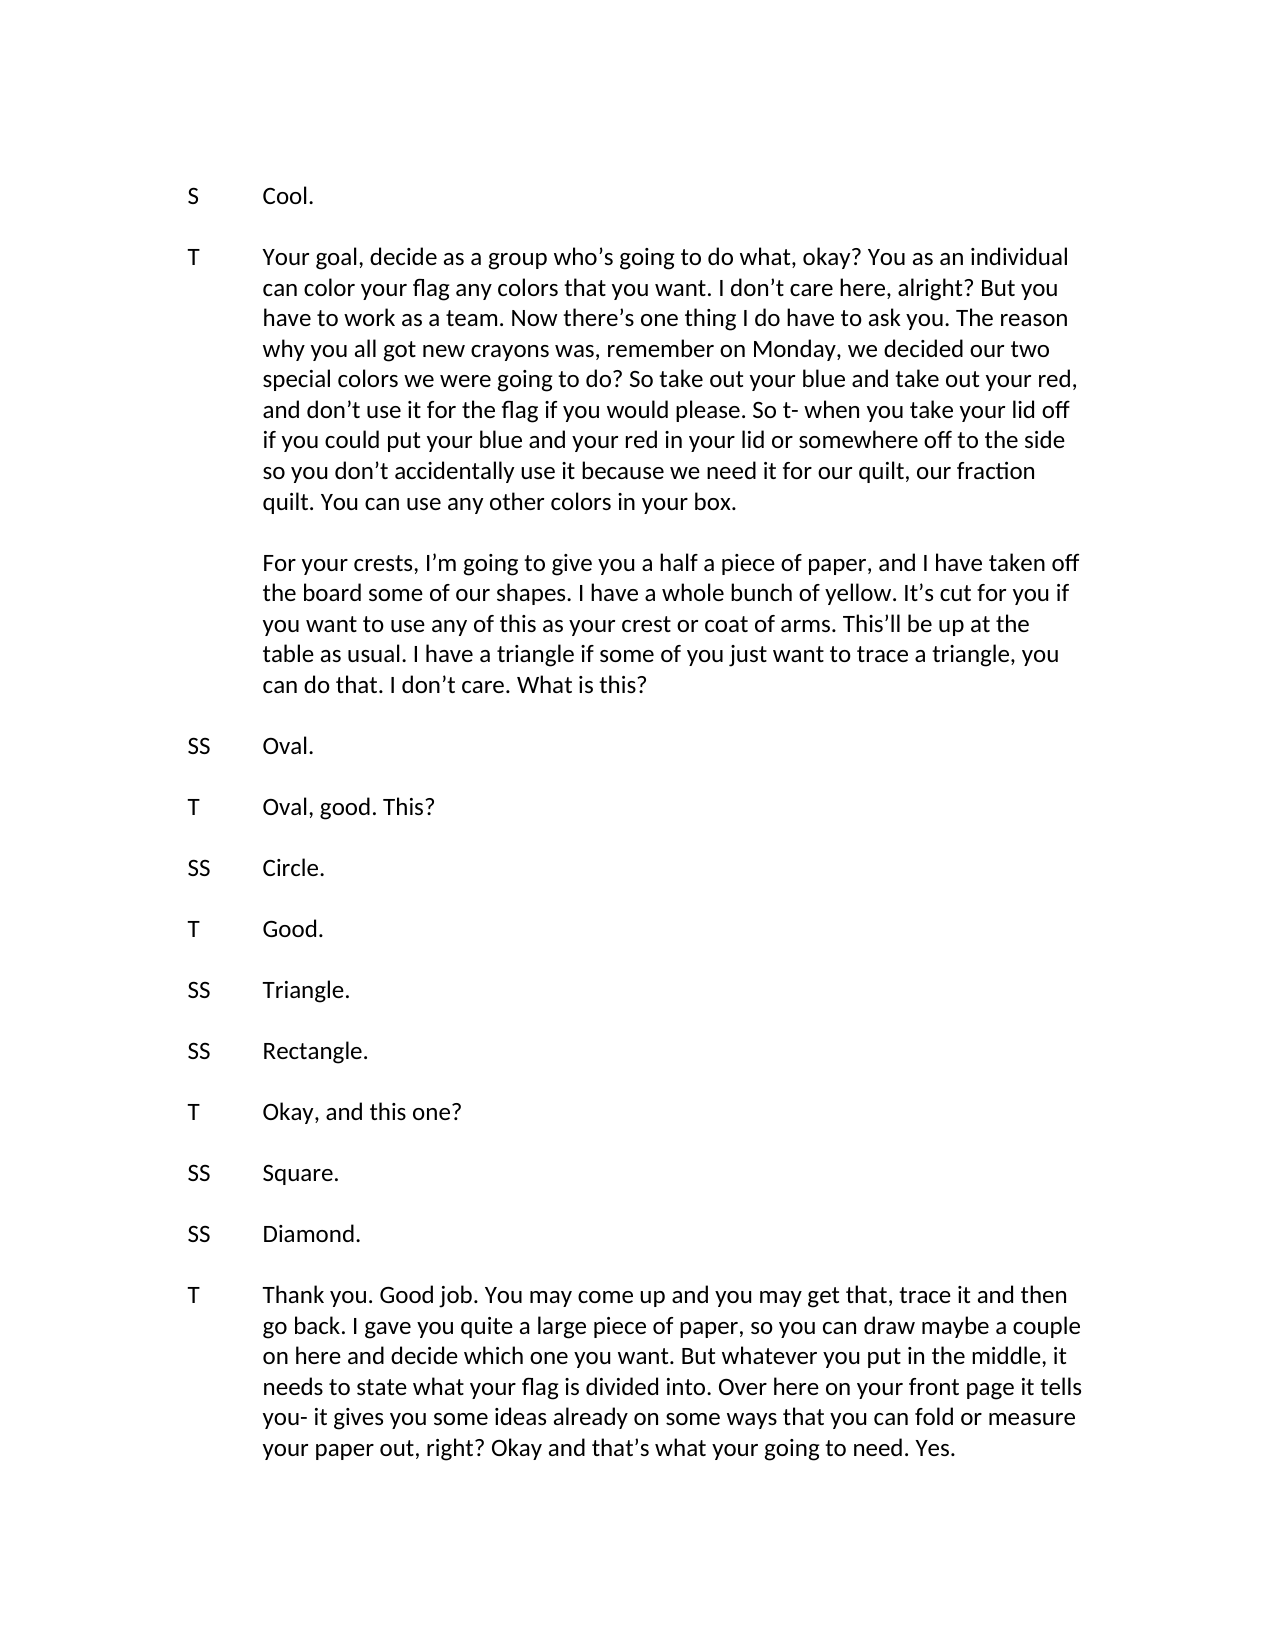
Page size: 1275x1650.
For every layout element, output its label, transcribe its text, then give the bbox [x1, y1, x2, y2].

text T Thank you. Good job. You may come up and you may get that, trace it and then go back. I gave you quite a large piece of paper, so you can draw maybe a couple on here and decide which one you want. But whatever you put in the middle, it needs to state what your flag is divided into. Over here on your front page it tells you- it gives you some ideas already on some ways that you can fold or measure your paper out, right? Okay and that’s what your going to need. Yes. [187, 1279, 1087, 1462]
text T Good. [187, 913, 1087, 943]
text SS Rectangle. [187, 1035, 1087, 1066]
text SS Diamond. [187, 1218, 1087, 1249]
text T Oval, good. This? [187, 791, 1087, 821]
text SS Square. [187, 1157, 1087, 1188]
text T Your goal, decide as a group who’s going to do what, okay? You as an individual can color your flag any colors that you want. I don’t care here, alright? But you have to work as a team. Now there’s one thing I do have to ask you. The reason why you all got new crayons was, remember on Monday, we decided our two special colors we were going to do? So take out your blue and take out your red, and don’t use it for the flag if you would please. So t- when you take your lid off if you could put your blue and your red in your lid or somewhere off to the side so you don’t accidentally use it because we need it for our quilt, our fraction quilt. You can use any other colors in your box. [187, 242, 1087, 516]
text T Okay, and this one? [187, 1096, 1087, 1127]
text SS Triangle. [187, 974, 1087, 1004]
text SS Circle. [187, 852, 1087, 882]
text SS Oval. [187, 730, 1087, 760]
text For your crests, I’m going to give you a half a piece of paper, and I have taken off the board some of our shapes. I have a whole bunch of yellow. It’s cut for you if you want to use any of this as your crest or coat of arms. This’ll be up at the table as usual. I have a triangle if some of you just want to trace a triangle, you can do that. I don’t care. What is this? [187, 547, 1087, 699]
text S Cool. [187, 181, 1087, 211]
